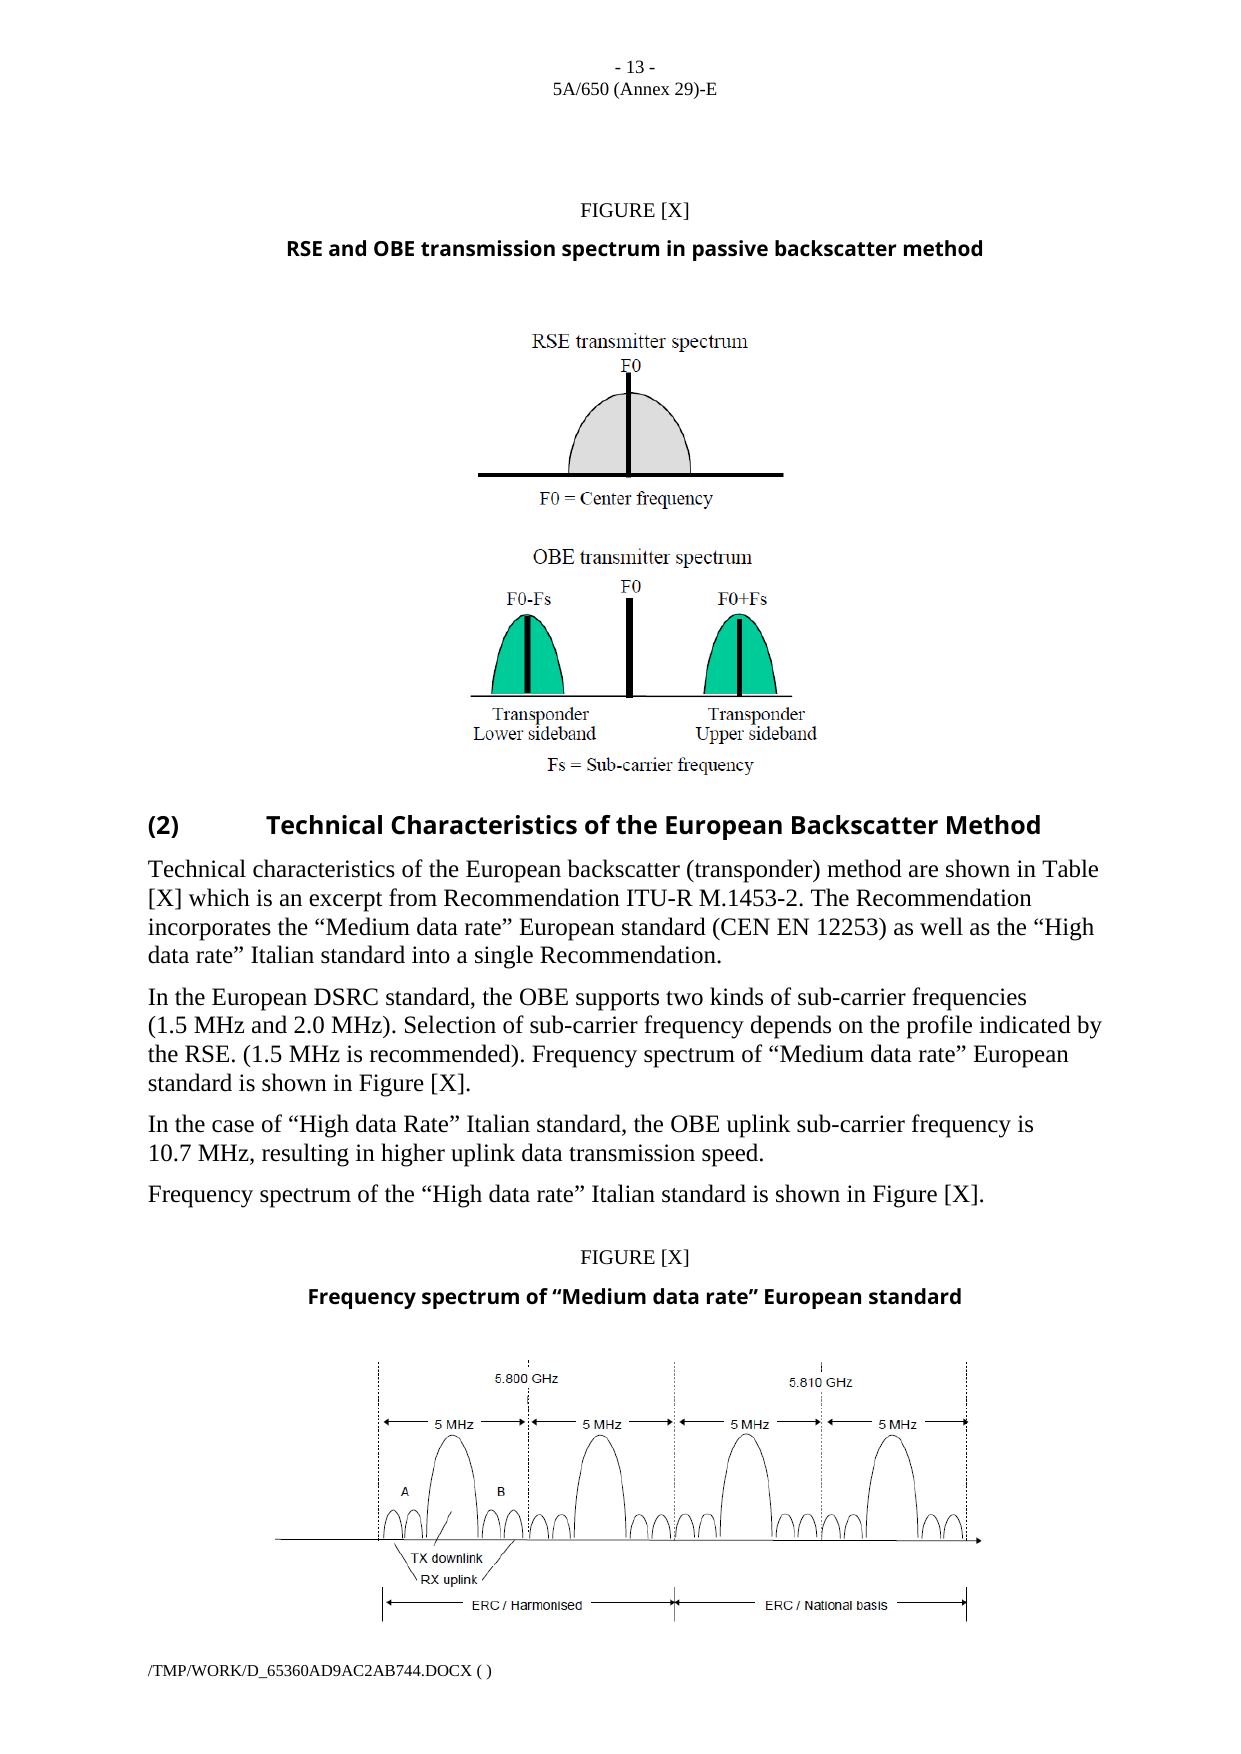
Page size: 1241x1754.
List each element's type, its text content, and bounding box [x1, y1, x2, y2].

picture [409, 312, 861, 791]
text Figure [X] [148, 1245, 1122, 1269]
picture [275, 1360, 995, 1631]
text Technical characteristics of the European backscatter (transponder) method are shown in Table [X] which is an excerpt from Recommendation ITU-R M.1453-2. The Recommendation incorporates the “Medium data rate” European standard (CEN EN 12253) as well as the “High data rate” Italian standard into a single Recommendation. [148, 854, 1122, 969]
title RSE and OBE transmission spectrum in passive backscatter method [148, 234, 1122, 263]
text Frequency spectrum of the “High data rate” Italian standard is shown in Figure [X]. [148, 1179, 1122, 1208]
subtitle (2) Technical Characteristics of the European Backscatter Method [148, 807, 1122, 842]
text In the case of “High data Rate” Italian standard, the OBE uplink sub-carrier frequency is 10.7 MHz, resulting in higher uplink data transmission speed. [148, 1109, 1122, 1167]
title Frequency spectrum of “Medium data rate” European standard [148, 1282, 1122, 1310]
text In the European DSRC standard, the OBE supports two kinds of sub-carrier frequencies (1.5 MHz and 2.0 MHz). Selection of sub-carrier frequency depends on the profile indicated by the RSE. (1.5 MHz is recommended). Frequency spectrum of “Medium data rate” European standard is shown in Figure [X]. [148, 982, 1122, 1097]
text FIGURE [X] [148, 198, 1122, 222]
